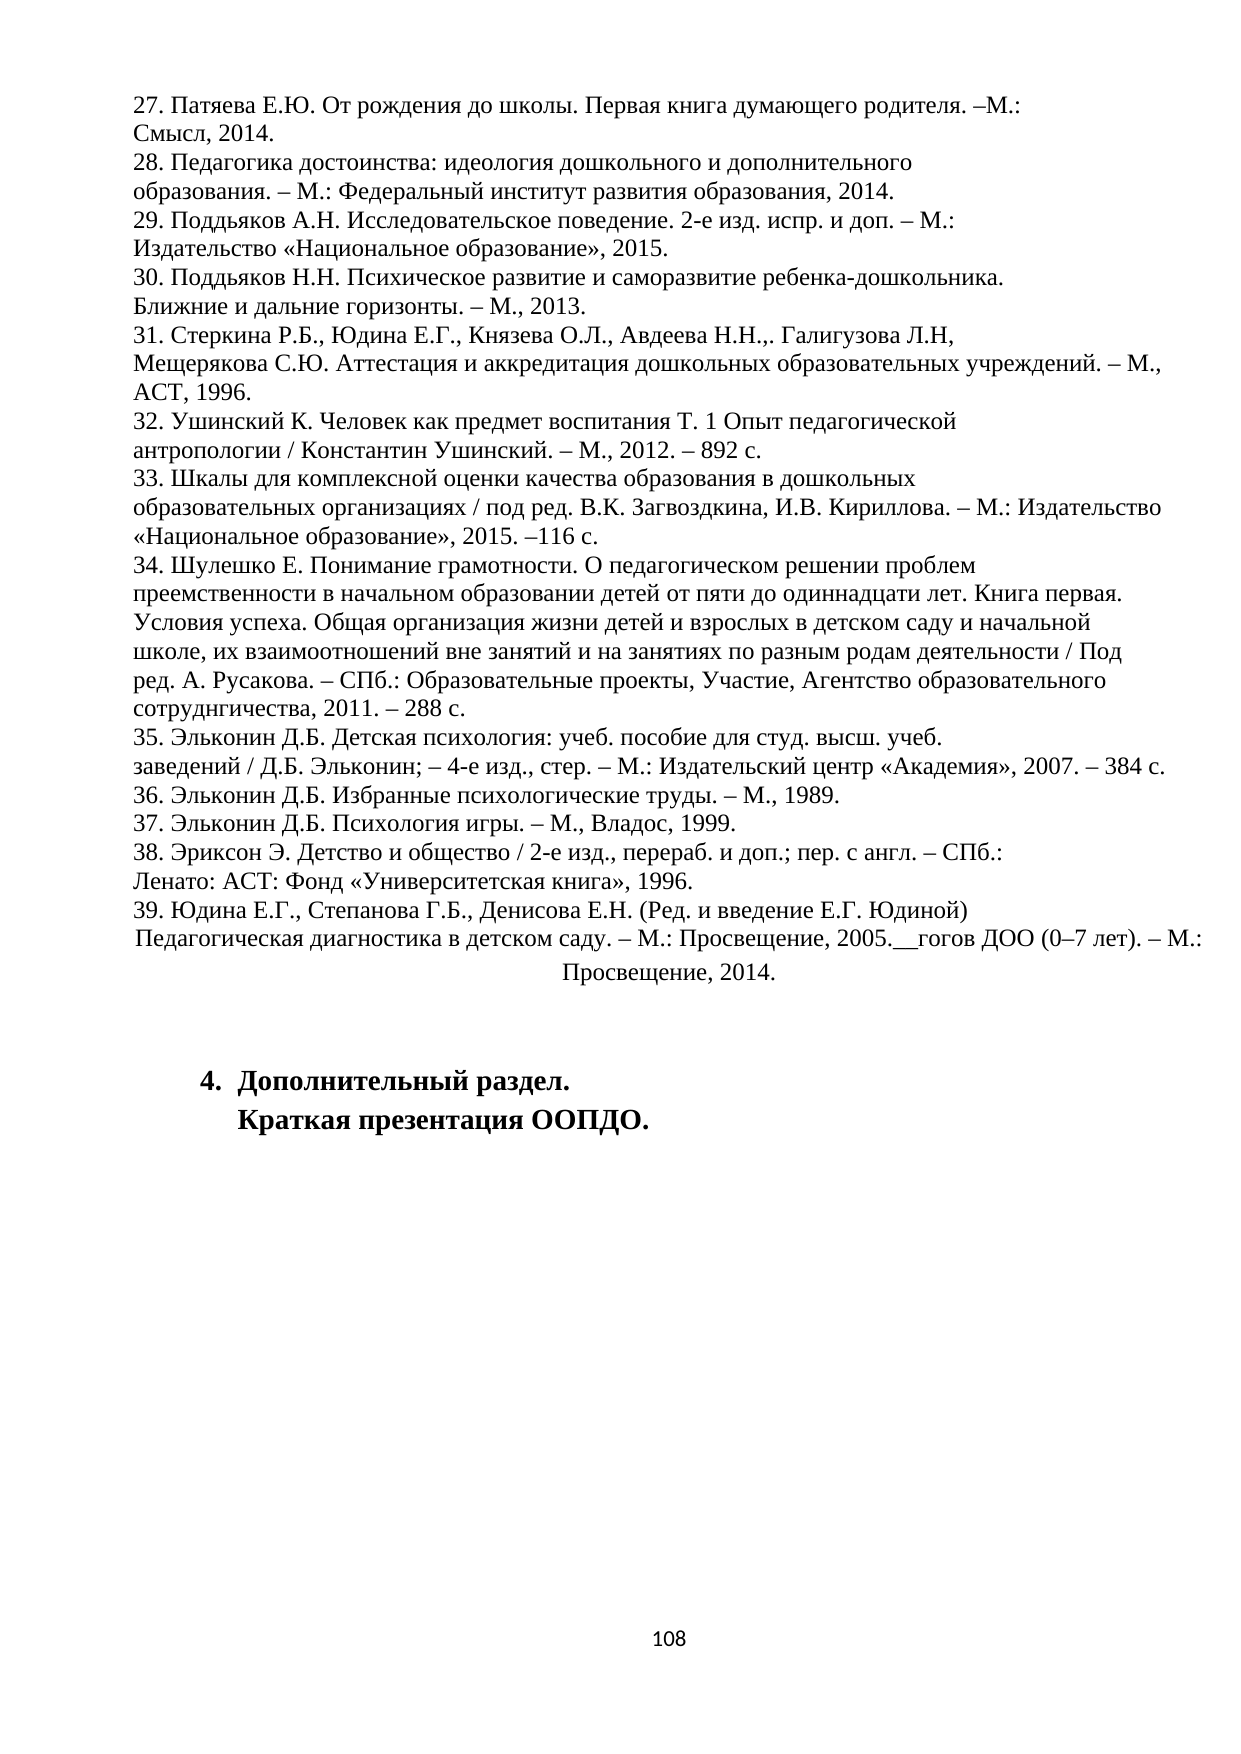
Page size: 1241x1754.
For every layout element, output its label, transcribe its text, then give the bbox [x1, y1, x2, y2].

text 27. Патяева Е.Ю. От рождения до школы. Первая книга думающего родителя. –М.: [133, 90, 1205, 118]
text Педагогическая диагностика в детском саду. – М.: Просвещение, 2005.__гогов ДОО (0–7 лет). – М.: Просвещение, 2014. [133, 923, 1205, 985]
text 37. Эльконин Д.Б. Психология игры. – М., Владос, 1999. [133, 808, 1205, 837]
text образования. – М.: Федеральный институт развития образования, 2014. [133, 176, 1205, 205]
text преемственности в начальном образовании детей от пяти до одиннадцати лет. Книга первая. [133, 578, 1205, 607]
text «Национальное образование», 2015. –116 с. [133, 521, 1205, 550]
text 39. Юдина Е.Г., Степанова Г.Б., Денисова Е.Н. (Ред. и введение Е.Г. Юдиной) [133, 895, 1205, 923]
text заведений / Д.Б. Эльконин; – 4-е изд., стер. – М.: Издательский центр «Академия», 2007. – 384 с. [133, 751, 1205, 780]
text Ближние и дальние горизонты. – М., 2013. [133, 291, 1205, 320]
list Дополнительный раздел. [200, 1063, 1205, 1097]
text ред. А. Русакова. – СПб.: Образовательные проекты, Участие, Агентство образовательного [133, 665, 1205, 693]
text антропологии / Константин Ушинский. – М., 2012. – 892 с. [133, 435, 1205, 463]
list Краткая презентация ООПДО. [237, 1102, 1205, 1136]
text 32. Ушинский К. Человек как предмет воспитания Т. 1 Опыт педагогической [133, 406, 1205, 435]
text 35. Эльконин Д.Б. Детская психология: учеб. пособие для студ. высш. учеб. [133, 722, 1205, 751]
text Смысл, 2014. [133, 118, 1205, 147]
text 29. Поддьяков А.Н. Исследовательское поведение. 2-е изд. испр. и доп. – М.: [133, 205, 1205, 233]
text Мещерякова С.Ю. Аттестация и аккредитация дошкольных образовательных учреждений. – М., [133, 348, 1205, 377]
text образовательных организациях / под ред. В.К. Загвоздкина, И.В. Кириллова. – М.: Издательство [133, 492, 1205, 521]
text 31. Стеркина Р.Б., Юдина Е.Г., Князева О.Л., Авдеева Н.Н.,. Галигузова Л.Н, [133, 320, 1205, 348]
text 28. Педагогика достоинства: идеология дошкольного и дополнительного [133, 147, 1205, 176]
text Ленато: ACT: Фонд «Университетская книга», 1996. [133, 866, 1205, 895]
text школе, их взаимоотношений вне занятий и на занятиях по разным родам деятельности / Под [133, 636, 1205, 665]
text 38. Эриксон Э. Детство и общество / 2-е изд., перераб. и доп.; пер. с англ. – СПб.: [133, 837, 1205, 866]
text 30. Поддьяков Н.Н. Психическое развитие и саморазвитие ребенка-дошкольника. [133, 262, 1205, 291]
text сотруднгичества, 2011. – 288 с. [133, 693, 1205, 722]
text Условия успеха. Общая организация жизни детей и взрослых в детском саду и начальной [133, 607, 1205, 636]
text Издательство «Национальное образование», 2015. [133, 233, 1205, 262]
text 34. Шулешко Е. Понимание грамотности. О педагогическом решении проблем [133, 550, 1205, 578]
text 36. Эльконин Д.Б. Избранные психологические труды. – М., 1989. [133, 780, 1205, 808]
text АСТ, 1996. [133, 377, 1205, 406]
text 33. Шкалы для комплексной оценки качества образования в дошкольных [133, 463, 1205, 492]
